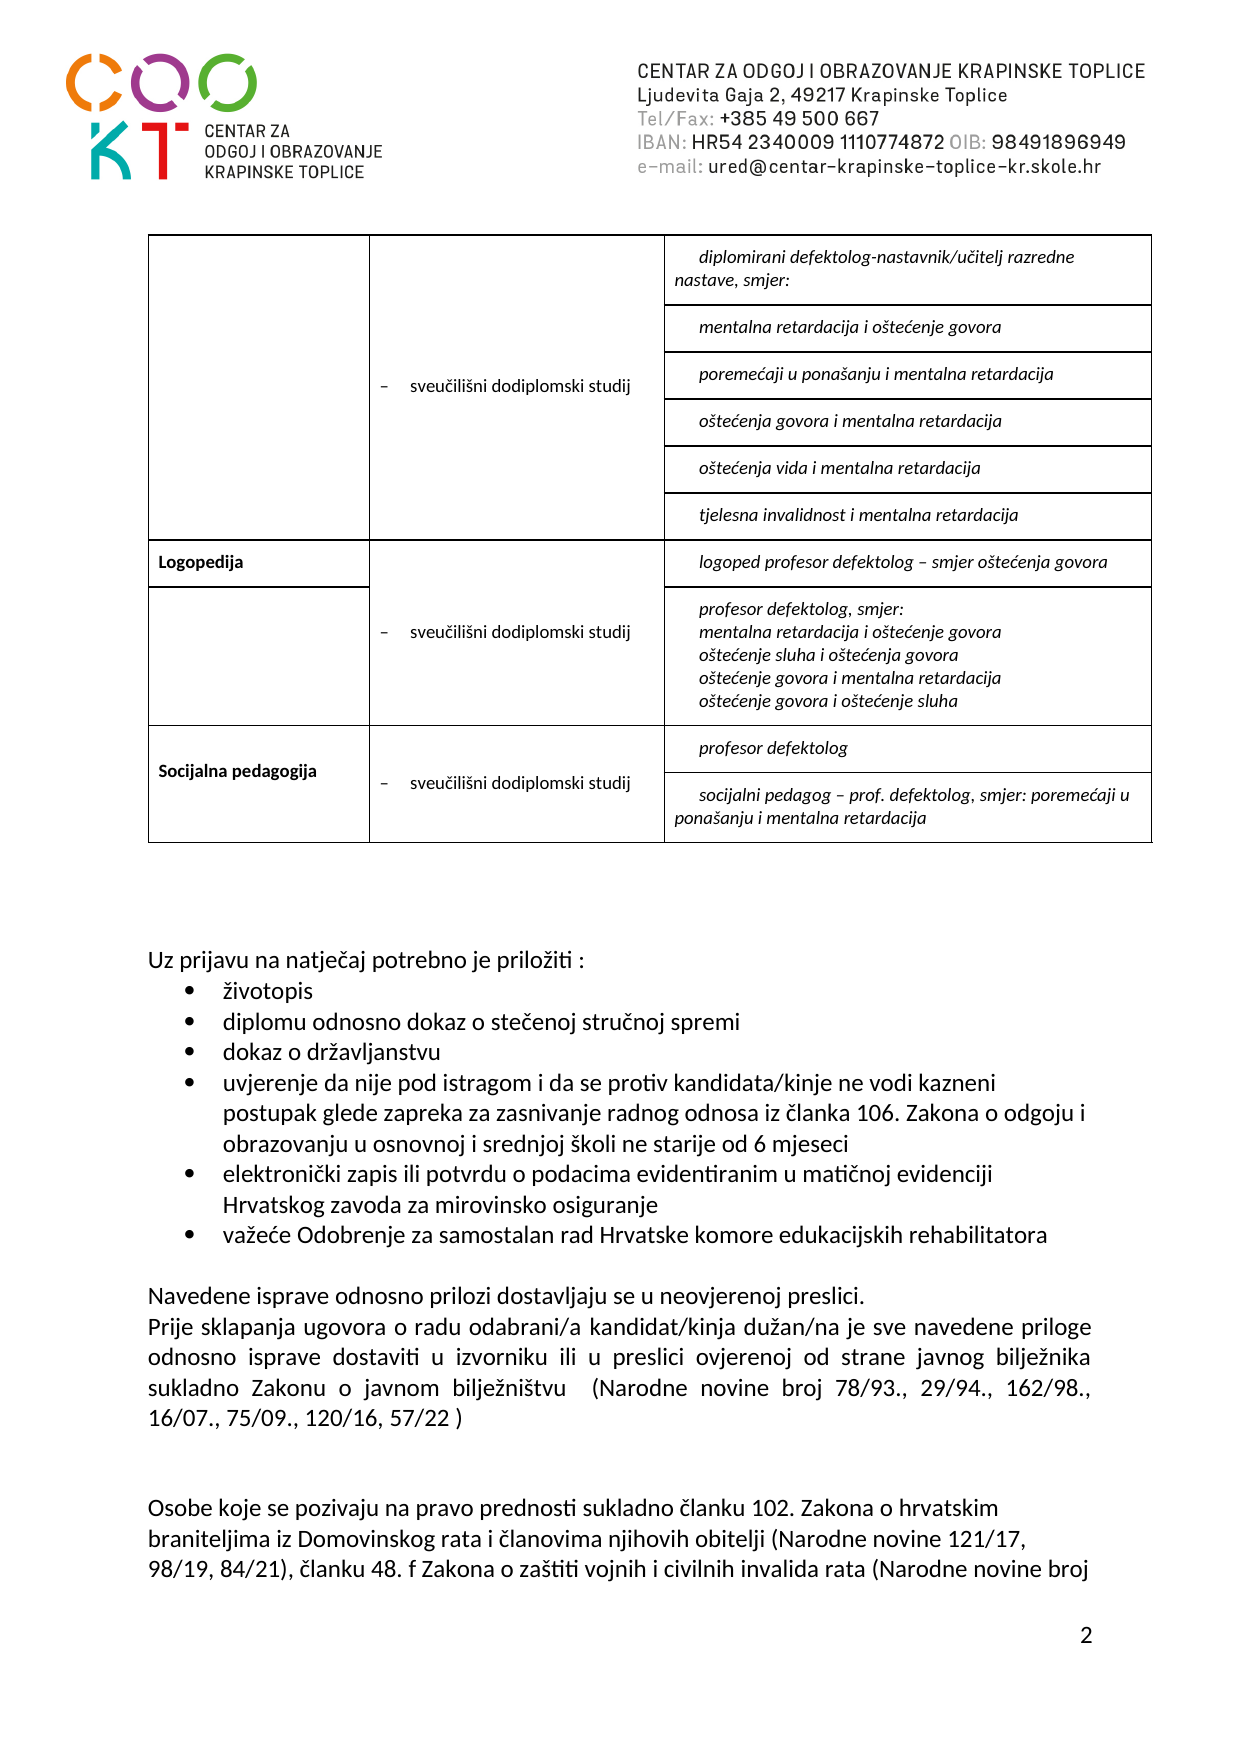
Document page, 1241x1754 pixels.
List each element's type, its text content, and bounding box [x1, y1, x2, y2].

table_cell Logopedija [149, 541, 369, 586]
table_cell tjelesna invalidnost i mentalna retardacija [665, 494, 1151, 539]
table_cell logoped profesor defektolog – smjer oštećenja govora [665, 541, 1151, 586]
text Prije sklapanja ugovora o radu odabrani/a kandidat/kinja dužan/na je sve navedene priloge odnosno isprave dostaviti u izvorniku ili u preslici ovjerenoj od strane javnog bilježnika sukladno Zakonu o javnom bilježništvu (Narodne novine broj 78/93., 29/94., 162/98., 16/07., 75/09., 120/16, 57/22 ) [148, 1311, 1093, 1433]
list diplomu odnosno dokaz o stečenoj stručnoj spremi [185, 1006, 1093, 1036]
table_cell – sveučilišni dodiplomski studij [370, 236, 664, 539]
table_cell – sveučilišni dodiplomski studij [370, 726, 664, 841]
table_cell socijalni pedagog – prof. defektolog, smjer: poremećaji u ponašanju i mentalna retardacija [665, 773, 1151, 841]
table_cell poremećaji u ponašanju i mentalna retardacija [665, 353, 1151, 398]
text Navedene isprave odnosno prilozi dostavljaju se u neovjerenoj preslici. [148, 1280, 1093, 1311]
table_cell profesor defektolog, smjer: mentalna retardacija i oštećenje govora oštećenje sluha i oštećenja govora oštećenje govora i mentalna retardacija oštećenje govora i oštećenje sluha [665, 588, 1151, 724]
list elektronički zapis ili potvrdu o podacima evidentiranim u matičnoj evidenciji Hrvatskog zavoda za mirovinsko osiguranje [185, 1158, 1093, 1219]
table_cell – sveučilišni dodiplomski studij [370, 541, 664, 724]
table_cell profesor defektolog [665, 726, 1151, 772]
list uvjerenje da nije pod istragom i da se protiv kandidata/kinje ne vodi kazneni postupak glede zapreka za zasnivanje radnog odnosa iz članka 106. Zakona o odgoju i obrazovanju u osnovnoj i srednjoj školi ne starije od 6 mjeseci [185, 1067, 1093, 1158]
picture [0, 4, 1241, 235]
table_cell diplomirani defektolog-nastavnik/učitelj razredne nastave, smjer: [665, 236, 1151, 304]
table_cell mentalna retardacija i oštećenje govora [665, 306, 1151, 351]
text Uz prijavu na natječaj potrebno je priložiti : [148, 944, 1093, 975]
table_cell [149, 588, 369, 724]
table_cell oštećenja govora i mentalna retardacija [665, 400, 1151, 445]
table_cell Socijalna pedagogija [149, 726, 369, 841]
list važeće Odobrenje za samostalan rad Hrvatske komore edukacijskih rehabilitatora [185, 1219, 1093, 1250]
list dokaz o državljanstvu [185, 1036, 1093, 1067]
list životopis [185, 975, 1093, 1006]
table_cell oštećenja vida i mentalna retardacija [665, 447, 1151, 492]
